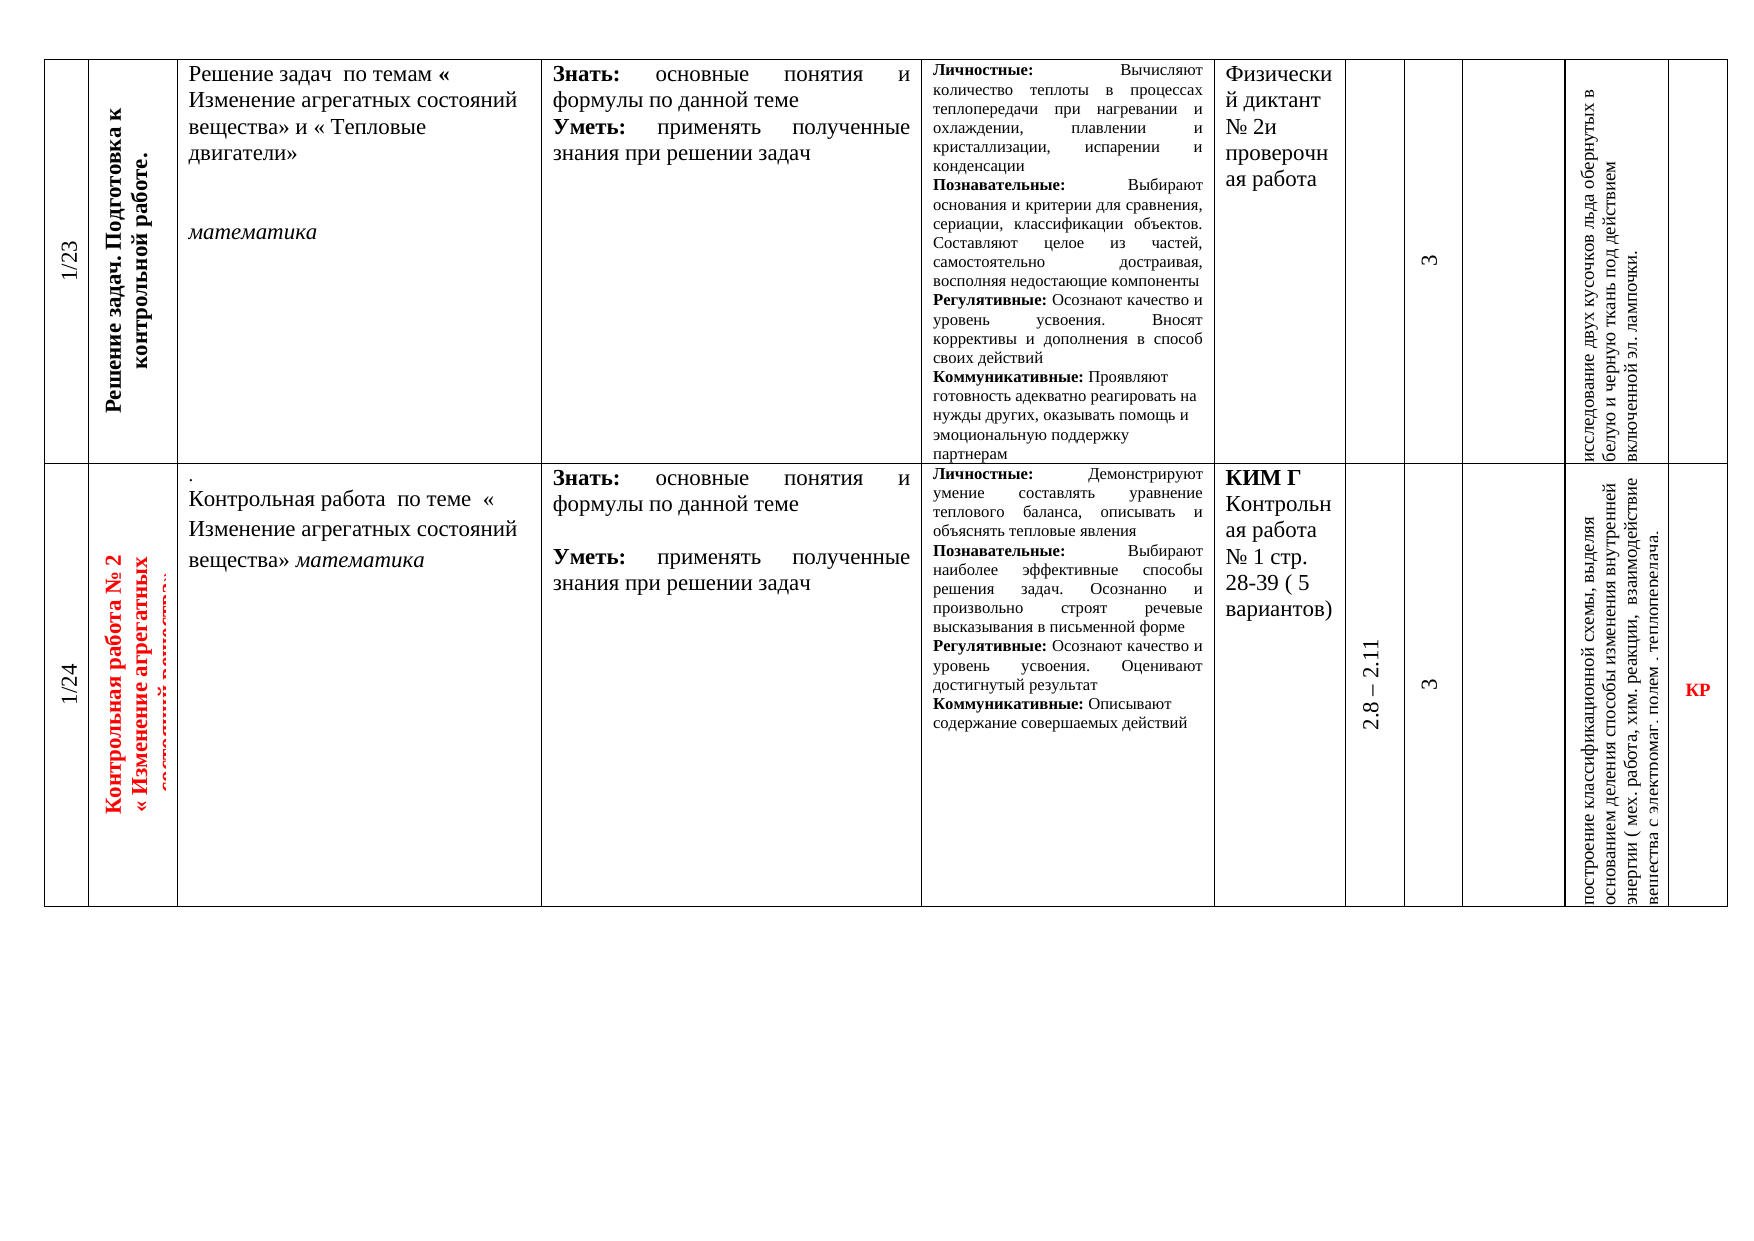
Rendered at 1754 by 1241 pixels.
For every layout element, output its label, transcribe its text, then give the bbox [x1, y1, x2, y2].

table_cell КР [1669, 464, 1727, 906]
table_cell 2.8 – 2.11 [1346, 464, 1404, 906]
table_cell Личностные: Демонстрируют умение составлять уравнение теплового баланса, описывать и объяснять тепловые явления Познавательные: Выбирают наиболее эффективные способы решения задач. Осознанно и произвольно строят речевые высказывания в письменной форме Регулятивные: Осознают качество и уровень усвоения. Оценивают достигнутый результат Коммуникативные: Описывают содержание совершаемых действий [922, 464, 1214, 906]
table_cell исследование двух кусочков льда обернутых в белую и черную ткань под действием включенной эл. лампочки. [1566, 60, 1668, 463]
table_cell Знать: основные понятия и формулы по данной теме Уметь: применять полученные знания при решении задач [542, 60, 921, 463]
table_cell Физический диктант № 2и проверочная работа [1215, 60, 1345, 463]
table_cell [1463, 464, 1564, 906]
table_cell построение классификационной схемы, выделяя основанием деления способы изменения внутренней энергии ( мех. работа, хим. реакции, взаимодействие вещества с электромаг. полем , теплопередача, теплопроводность, конвекция, излучение. [1566, 464, 1668, 906]
table_cell 1/24 [45, 464, 88, 906]
table_cell 3 [1405, 464, 1462, 906]
table_cell 1/23 [45, 60, 88, 463]
table_cell [1346, 60, 1404, 463]
table_cell Решение задач. Подготовка к контрольной работе. [89, 60, 177, 463]
table_cell [1463, 60, 1564, 463]
table_cell 3 [1405, 60, 1462, 463]
table_cell КИМ Г Контрольная работа № 1 стр. 28-39 ( 5 вариантов) [1215, 464, 1345, 906]
table_cell . Контрольная работа по теме « Изменение агрегатных состояний вещества» математика [178, 464, 541, 906]
table_cell Решение задач по темам « Изменение агрегатных состояний вещества» и « Тепловые двигатели» математика [178, 60, 541, 463]
table_cell Знать: основные понятия и формулы по данной теме Уметь: применять полученные знания при решении задач [542, 464, 921, 906]
table_cell Контрольная работа № 2 « Изменение агрегатных состояний вещества» [89, 464, 177, 906]
table_cell Личностные: Вычисляют количество теплоты в процессах теплопередачи при нагревании и охлаждении, плавлении и кристаллизации, испарении и конденсации Познавательные: Выбирают основания и критерии для сравнения, сериации, классификации объектов. Составляют целое из частей, самостоятельно достраивая, восполняя недостающие компоненты Регулятивные: Осознают качество и уровень усвоения. Вносят коррективы и дополнения в способ своих действий Коммуникативные: Проявляют готовность адекватно реагировать на нужды других, оказывать помощь и эмоциональную поддержку партнерам [922, 60, 1214, 463]
table_cell [1669, 60, 1727, 463]
